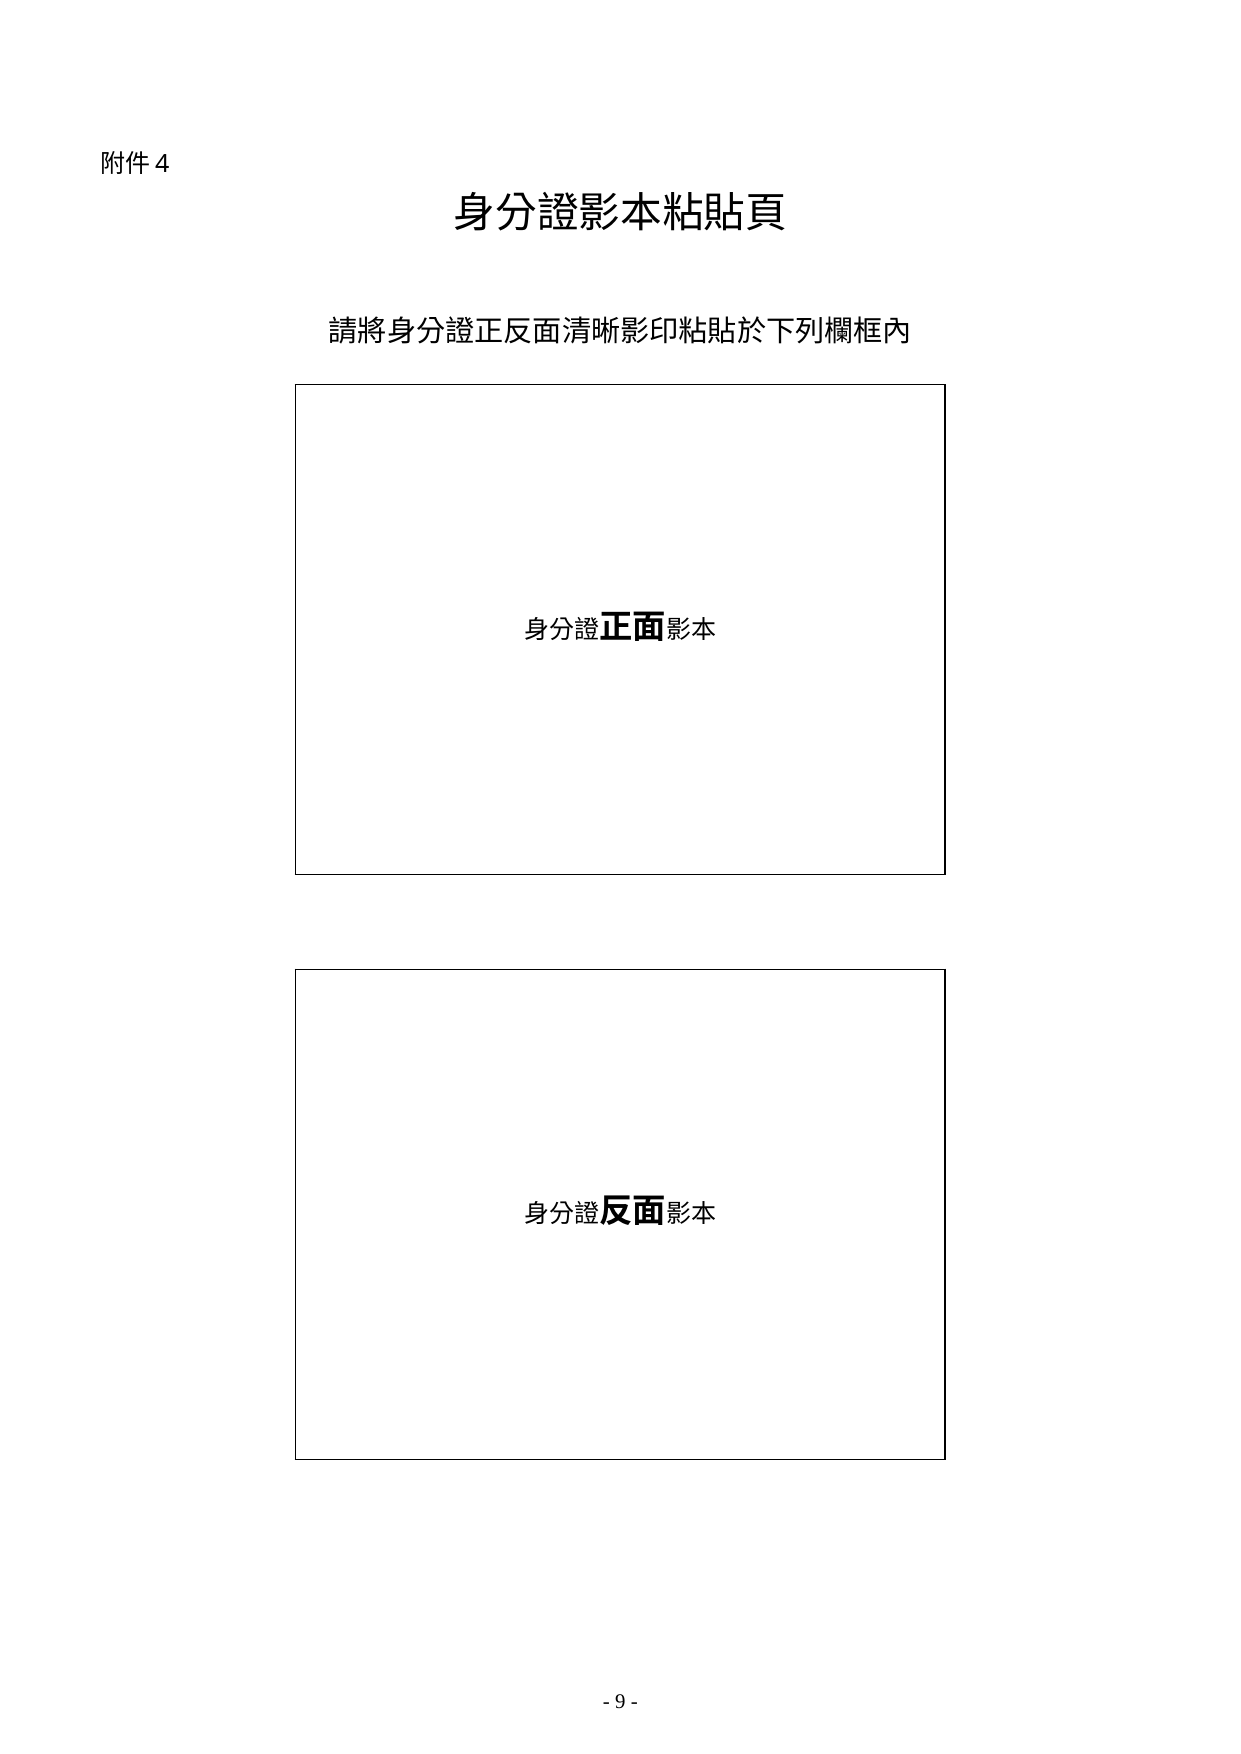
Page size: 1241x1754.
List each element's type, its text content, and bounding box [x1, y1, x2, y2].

text 身分證影本粘貼頁 [75, 179, 1165, 240]
table_header 身分證正面影本 [296, 385, 944, 874]
table_header 身分證反面影本 [296, 970, 944, 1459]
text 附件4 [75, 143, 1165, 179]
text 請將身分證正反面清晰影印粘貼於下列欄框內 [75, 308, 1165, 350]
